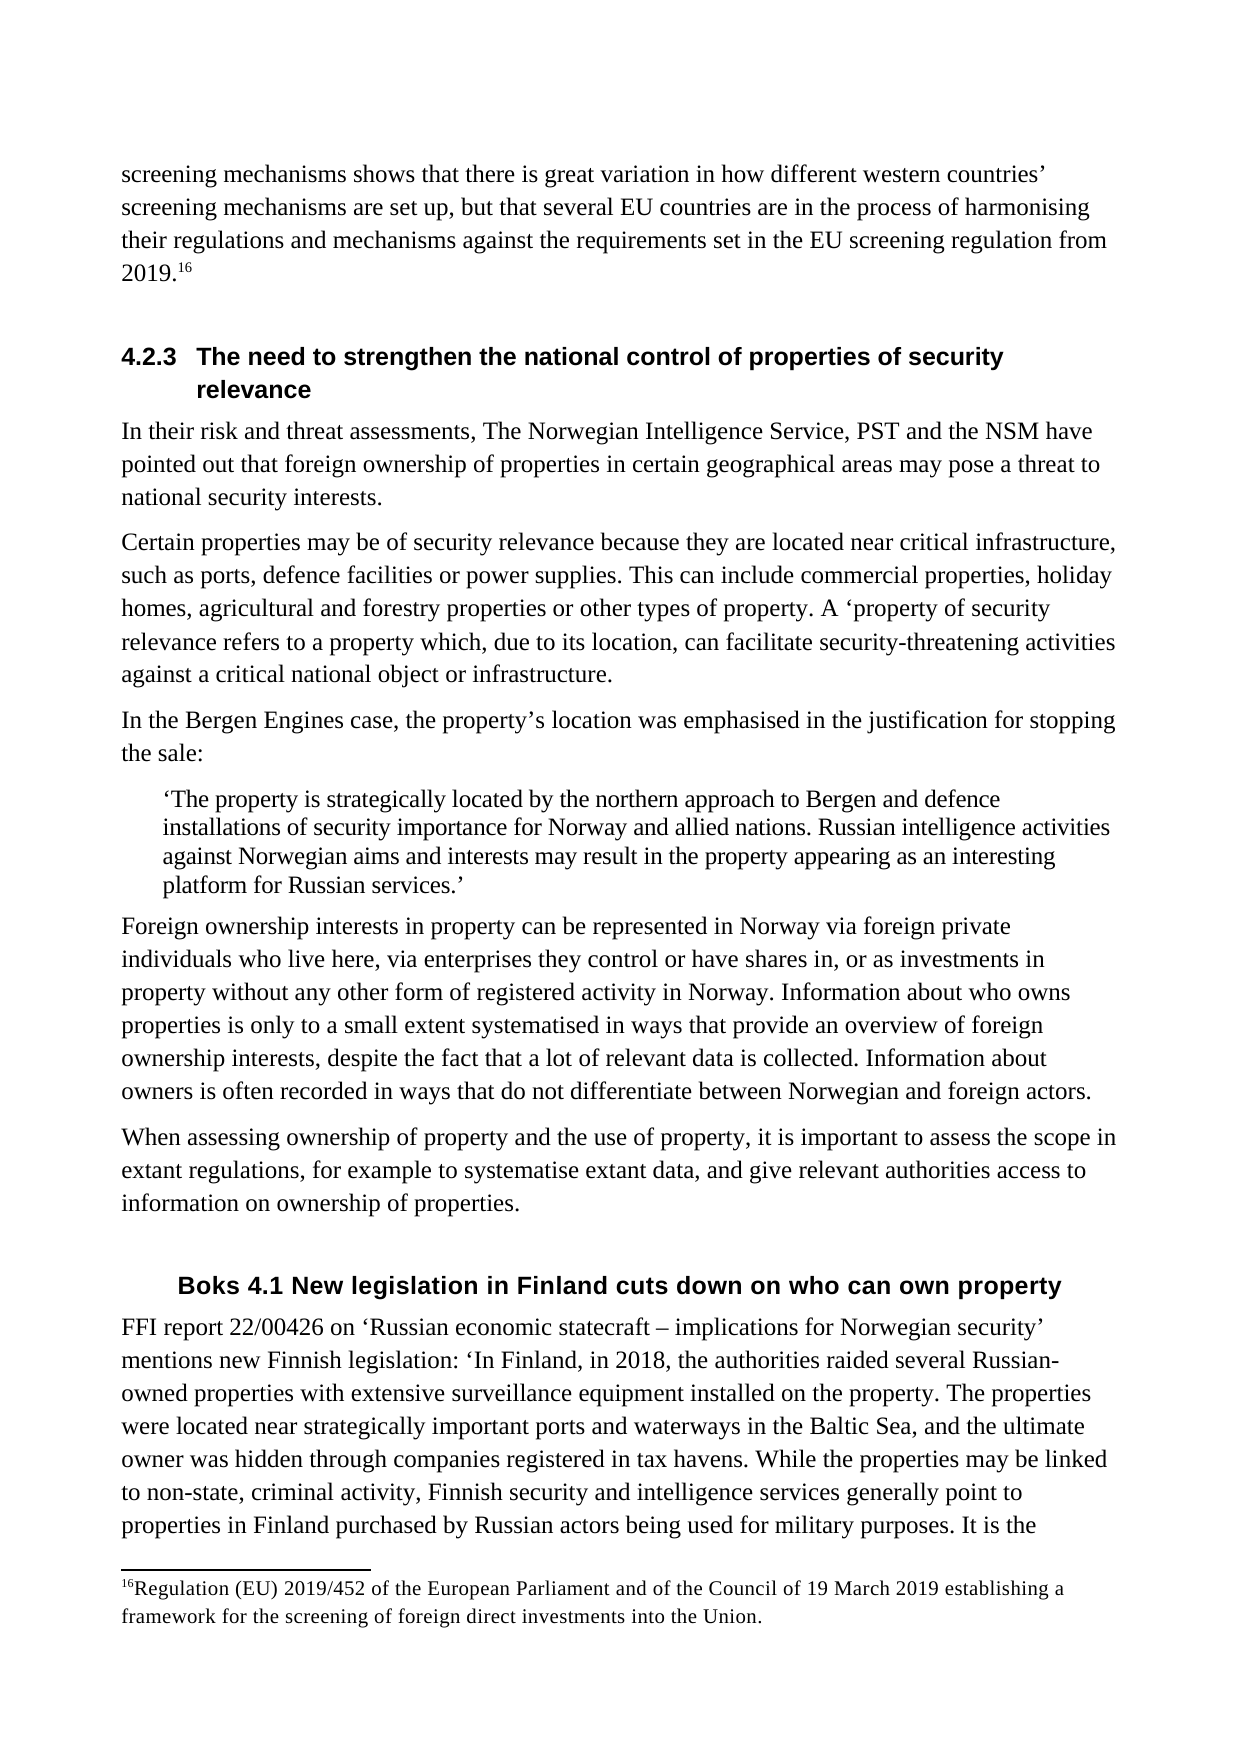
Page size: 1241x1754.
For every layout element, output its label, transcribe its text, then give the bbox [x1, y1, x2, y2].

text ‘The property is strategically located by the northern approach to Bergen and defence installations of security importance for Norway and allied nations. Russian intelligence activities against Norwegian aims and interests may result in the property appearing as an interesting platform for Russian services.’ [162, 784, 1119, 899]
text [121, 1312, 1119, 1539]
subtitle The need to strengthen the national control of properties of security relevance [121, 342, 1119, 403]
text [121, 159, 1119, 287]
text New legislation in Finland cuts down on who can own property [121, 1271, 1119, 1299]
text Foreign ownership interests in property can be represented in Norway via foreign private individuals who live here, via enterprises they control or have shares in, or as investments in property without any other form of registered activity in Norway. Information about who owns properties is only to a small extent systematised in ways that provide an overview of foreign ownership interests, despite the fact that a lot of relevant data is collected. Information about owners is often recorded in ways that do not differentiate between Norwegian and foreign actors. [121, 911, 1119, 1105]
text In the Bergen Engines case, the property’s location was emphasised in the justification for stopping the sale: [121, 705, 1119, 767]
text In their risk and threat assessments, The Norwegian Intelligence Service, PST and the NSM have pointed out that foreign ownership of properties in certain geographical areas may pose a threat to national security interests. [121, 416, 1119, 511]
text When assessing ownership of property and the use of property, it is important to assess the scope in extant regulations, for example to systematise extant data, and give relevant authorities access to information on ownership of properties. [121, 1122, 1119, 1217]
text Certain properties may be of security relevance because they are located near critical infrastructure, such as ports, defence facilities or power supplies. This can include commercial properties, holiday homes, agricultural and forestry properties or other types of property. A ‘property of security relevance refers to a property which, due to its location, can facilitate security-threatening activities against a critical national object or infrastructure. [121, 527, 1119, 688]
